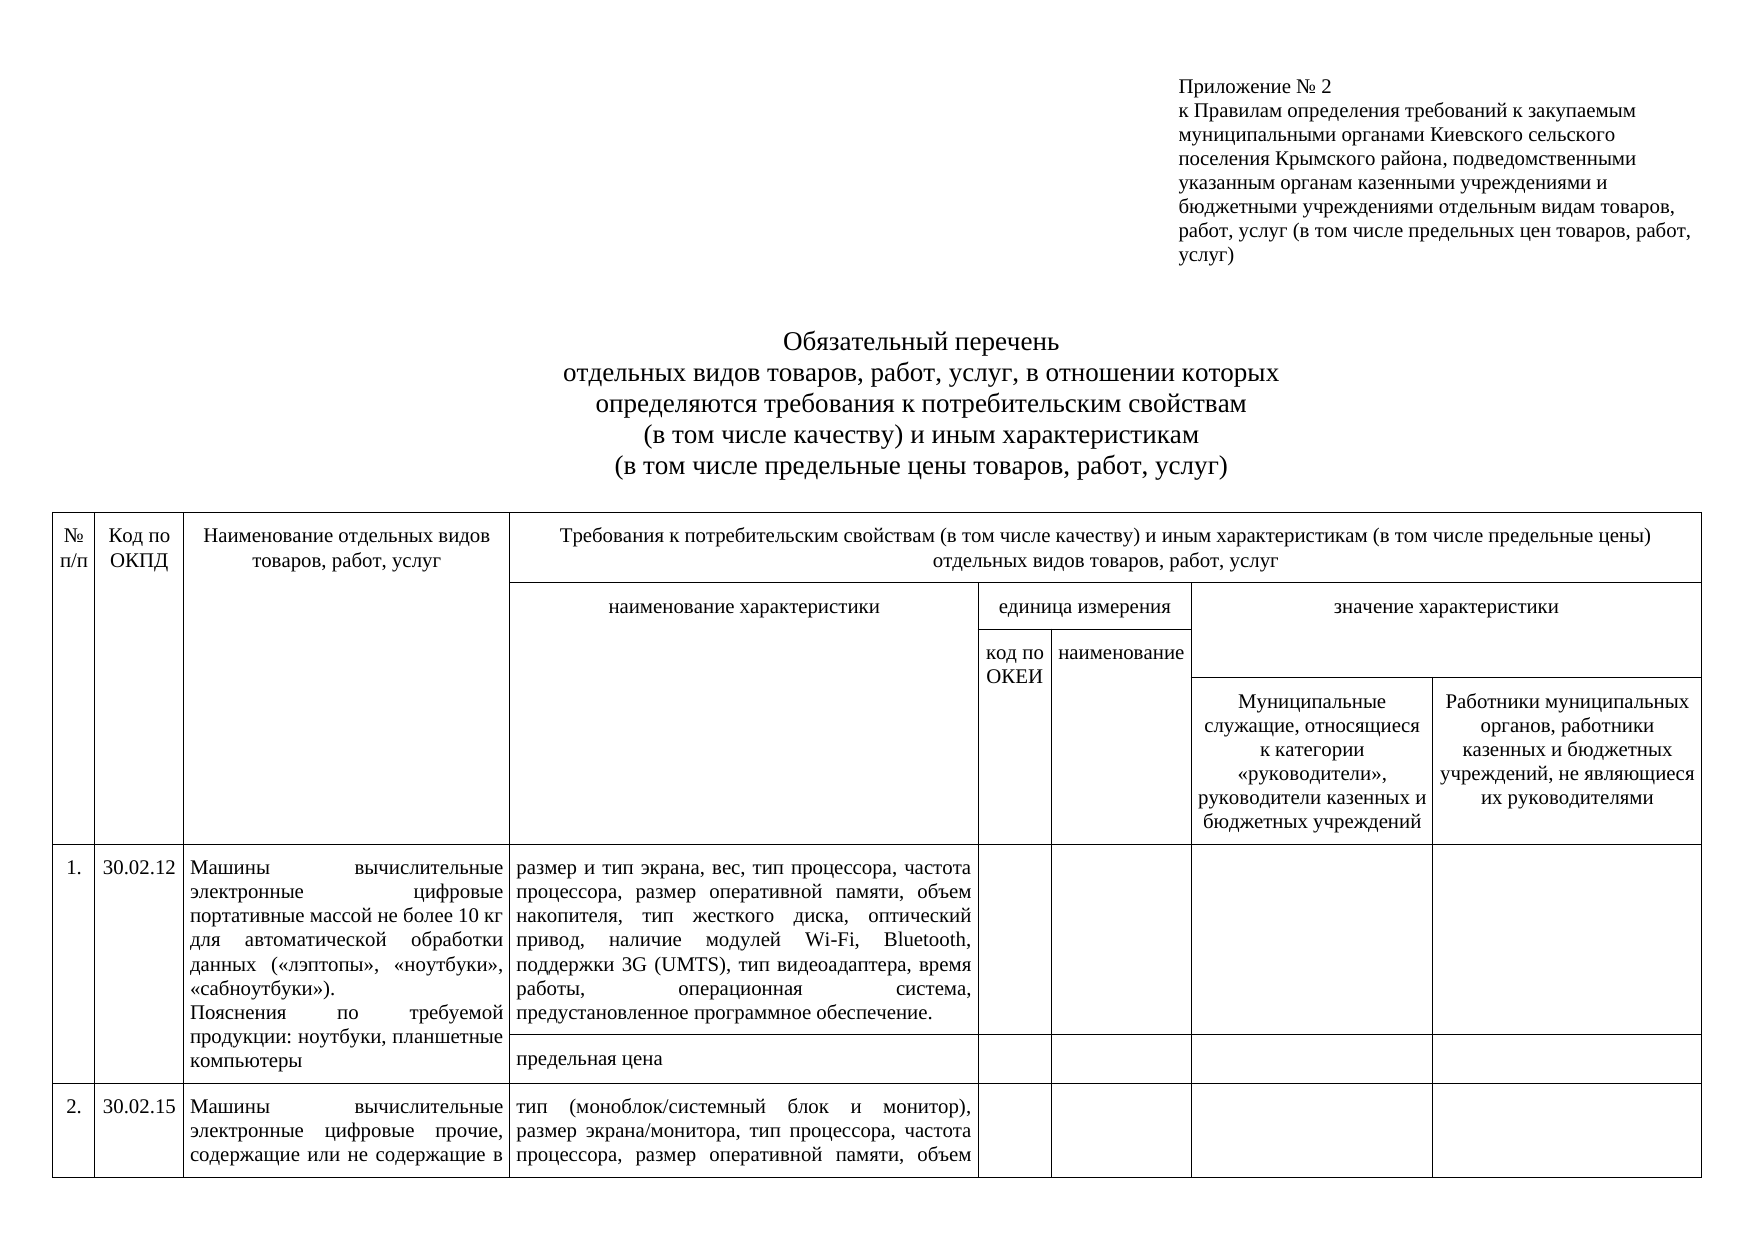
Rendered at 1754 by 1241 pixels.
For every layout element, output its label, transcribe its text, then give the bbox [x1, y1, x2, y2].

table_cell [1192, 1035, 1432, 1082]
table_header Наименование отдельных видов товаров, работ, услуг [184, 513, 509, 843]
table_cell значение характеристики [1192, 583, 1701, 677]
table_cell 1. [53, 845, 94, 1082]
table_cell Работники муниципальных органов, работники казенных и бюджетных учреждений, не являющиеся их руководителями [1433, 678, 1701, 843]
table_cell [510, 1084, 978, 1177]
table_cell [979, 1035, 1051, 1082]
table_cell [1192, 1084, 1432, 1177]
table_header Код по ОКПД [95, 513, 183, 843]
text Обязательный перечень [59, 325, 1695, 356]
table_cell [1052, 1035, 1191, 1082]
table_header Требования к потребительским свойствам (в том числе качеству) и иным характеристикам (в том числе предельные цены) отдельных видов товаров, работ, услуг [510, 513, 1701, 582]
text определяются требования к потребительским свойствам [59, 387, 1695, 418]
table_cell [1433, 1035, 1701, 1082]
text отдельных видов товаров, работ, услуг, в отношении которых [59, 356, 1695, 387]
table_cell Муниципальные служащие, относящиеся к категории «руководители», руководители казенных и бюджетных учреждений [1192, 678, 1432, 843]
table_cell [184, 1084, 509, 1177]
table_cell [1192, 845, 1432, 1034]
table_cell размер и тип экрана, вес, тип процессора, частота процессора, размер оперативной памяти, объем накопителя, тип жесткого диска, оптический привод, наличие модулей Wi-Fi, Bluetooth, поддержки 3G (UMTS), тип видеоадаптера, время работы, операционная система, предустановленное программное обеспечение. [510, 845, 978, 1034]
table_cell [979, 845, 1051, 1034]
text к Правилам определения требований к закупаемым муниципальными органами Киевского сельского поселения Крымского района, подведомственными указанным органам казенными учреждениями и бюджетными учреждениями отдельным видам товаров, работ, услуг (в том числе предельных цен товаров, работ, услуг) [1178, 98, 1695, 266]
table_cell [1052, 1084, 1191, 1177]
table_cell [1052, 845, 1191, 1034]
table_cell единица измерения [979, 583, 1191, 628]
table_cell [979, 1084, 1051, 1177]
table_cell 30.02.15 [95, 1084, 183, 1177]
table_cell [1433, 1084, 1701, 1177]
table_cell Машины вычислительные электронные цифровые портативные массой не более 10 кг для автоматической обработки данных («лэптопы», «ноутбуки», «сабноутбуки»). Пояснения по требуемой продукции: ноутбуки, планшетные компьютеры [184, 845, 509, 1082]
table_cell наименование [1052, 630, 1191, 843]
table_cell [1433, 845, 1701, 1034]
table_cell предельная цена [510, 1035, 978, 1082]
table_cell наименование характеристики [510, 583, 978, 843]
text Приложение № 2 [1178, 74, 1695, 98]
table_cell 2. [53, 1084, 94, 1177]
text (в том числе предельные цены товаров, работ, услуг) [59, 449, 1695, 481]
table_cell 30.02.12 [95, 845, 183, 1082]
table_header № п/п [53, 513, 94, 843]
text (в том числе качеству) и иным характеристикам [59, 418, 1695, 449]
table_cell код по ОКЕИ [979, 630, 1051, 843]
